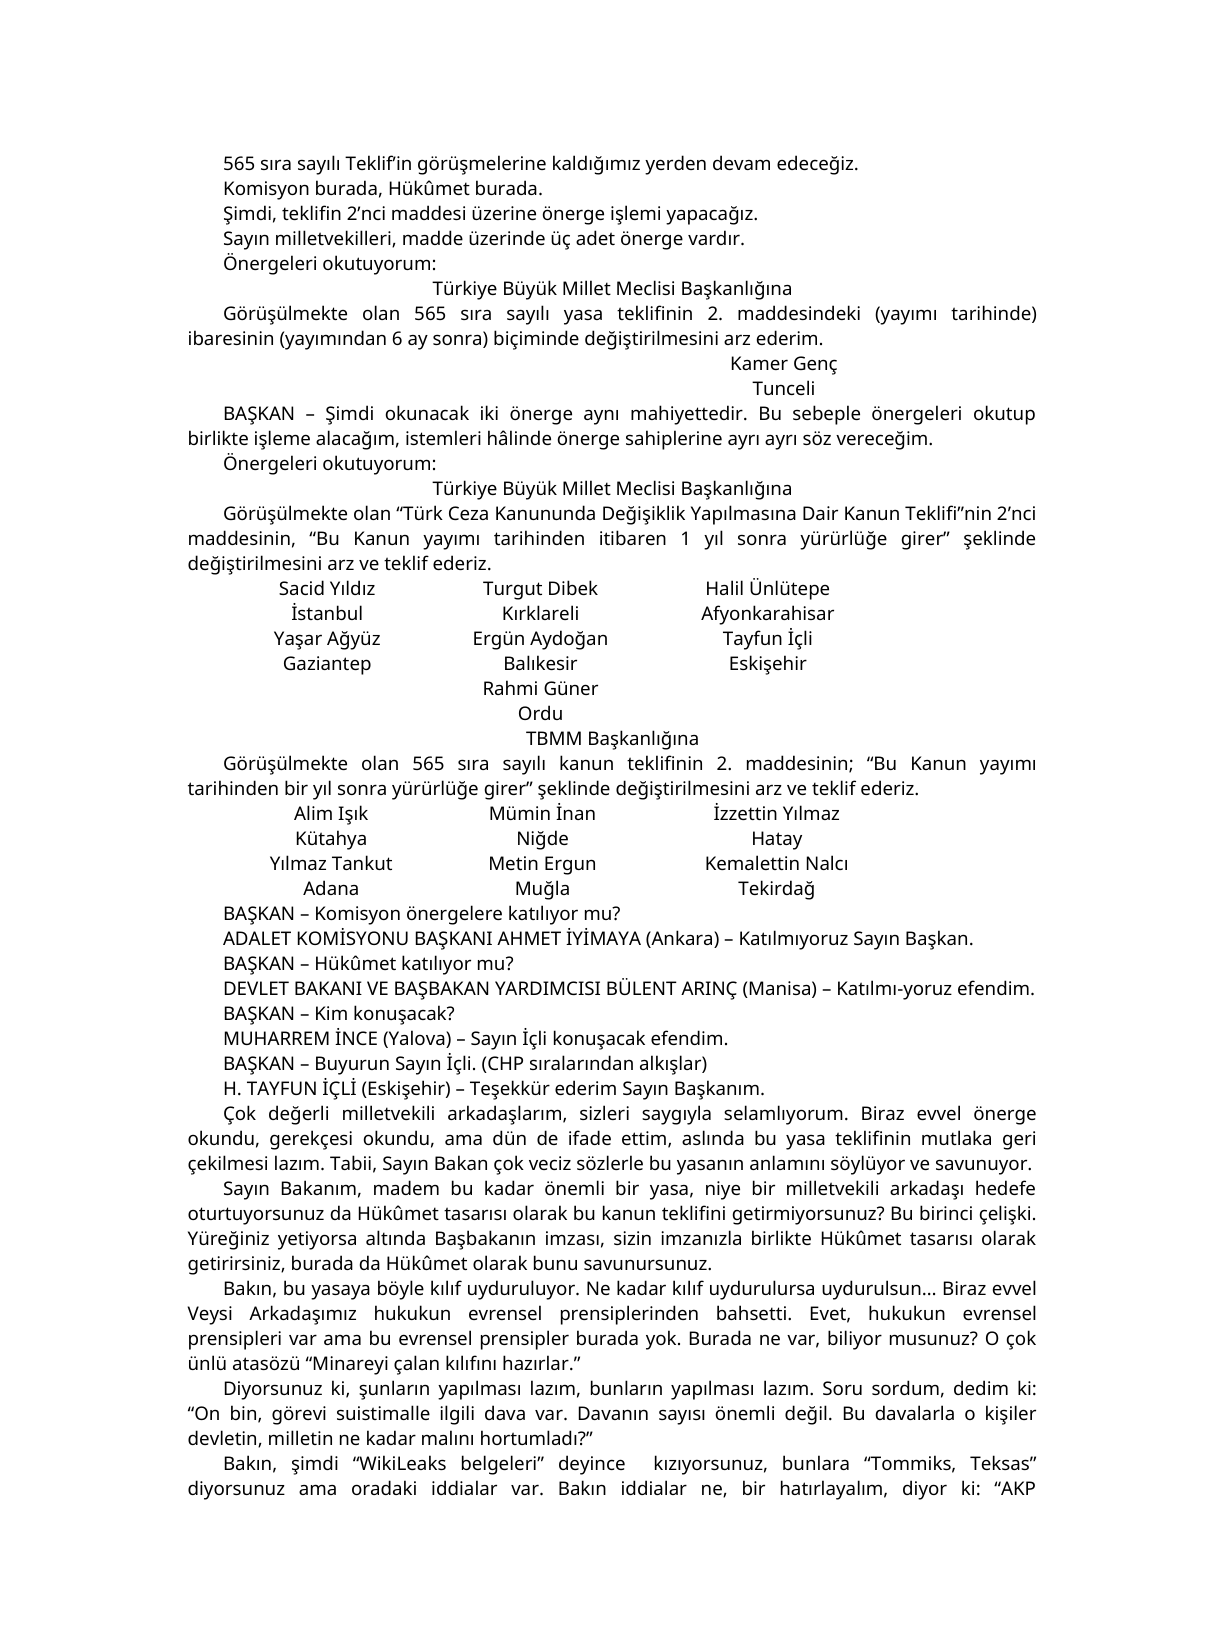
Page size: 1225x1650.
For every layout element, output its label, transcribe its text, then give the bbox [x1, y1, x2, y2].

text Sacid Yıldız Turgut Dibek Halil Ünlütepe [187, 575, 1037, 600]
text ADALET KOMİSYONU BAŞKANI AHMET İYİMAYA (Ankara) – Katılmıyoruz Sayın Başkan. [187, 925, 1037, 950]
text Görüşülmekte olan “Türk Ceza Kanununda Değişiklik Yapılmasına Dair Kanun Teklifi”nin 2’nci maddesinin, “Bu Kanun yayımı tarihinden itibaren 1 yıl sonra yürürlüğe girer” şeklinde değiştirilmesini arz ve teklif ederiz. [187, 500, 1037, 575]
text Kamer Genç [187, 350, 1037, 375]
text BAŞKAN – Kim konuşacak? [187, 1000, 1037, 1025]
text Kütahya Niğde Hatay [187, 825, 1037, 850]
text Gaziantep Balıkesir Eskişehir [187, 650, 1037, 675]
text Diyorsunuz ki, şunların yapılması lazım, bunların yapılması lazım. Soru sordum, dedim ki: “On bin, görevi suistimalle ilgili dava var. Davanın sayısı önemli değil. Bu davalarla o kişiler devletin, milletin ne kadar malını hortumladı?” [187, 1375, 1037, 1450]
text BAŞKAN – Buyurun Sayın İçli. (CHP sıralarından alkışlar) [187, 1050, 1037, 1075]
text Şimdi, teklifin 2’nci maddesi üzerine önerge işlemi yapacağız. [187, 200, 1037, 225]
text 565 sıra sayılı Teklif’in görüşmelerine kaldığımız yerden devam edeceğiz. [187, 150, 1037, 175]
text Çok değerli milletvekili arkadaşlarım, sizleri saygıyla selamlıyorum. Biraz evvel önerge okundu, gerekçesi okundu, ama dün de ifade ettim, aslında bu yasa teklifinin mutlaka geri çekilmesi lazım. Tabii, Sayın Bakan çok veciz sözlerle bu yasanın anlamını söylüyor ve savunuyor. [187, 1100, 1037, 1175]
text Sayın Bakanım, madem bu kadar önemli bir yasa, niye bir milletvekili arkadaşı hedefe oturtuyorsunuz da Hükûmet tasarısı olarak bu kanun teklifini getirmiyorsunuz? Bu birinci çelişki. Yüreğiniz yetiyorsa altında Başbakanın imzası, sizin imzanızla birlikte Hükûmet tasarısı olarak getirirsiniz, burada da Hükûmet olarak bunu savunursunuz. [187, 1175, 1037, 1275]
text BAŞKAN – Şimdi okunacak iki önerge aynı mahiyettedir. Bu sebeple önergeleri okutup birlikte işleme alacağım, istemleri hâlinde önerge sahiplerine ayrı ayrı söz vereceğim. [187, 400, 1037, 450]
text Ordu [187, 700, 1037, 725]
text Önergeleri okutuyorum: [187, 450, 1037, 475]
text DEVLET BAKANI VE BAŞBAKAN YARDIMCISI BÜLENT ARINÇ (Manisa) – Katılmı-yoruz efendim. [187, 975, 1037, 1000]
text Alim Işık Mümin İnan İzzettin Yılmaz [187, 800, 1037, 825]
text MUHARREM İNCE (Yalova) – Sayın İçli konuşacak efendim. [187, 1025, 1037, 1050]
text BAŞKAN – Hükûmet katılıyor mu? [187, 950, 1037, 975]
text Türkiye Büyük Millet Meclisi Başkanlığına [187, 475, 1037, 500]
text Yılmaz Tankut Metin Ergun Kemalettin Nalcı [187, 850, 1037, 875]
text Tunceli [187, 375, 1037, 400]
text Komisyon burada, Hükûmet burada. [187, 175, 1037, 200]
text TBMM Başkanlığına [187, 725, 1037, 750]
text Rahmi Güner [187, 675, 1037, 700]
text H. TAYFUN İÇLİ (Eskişehir) – Teşekkür ederim Sayın Başkanım. [187, 1075, 1037, 1100]
text Görüşülmekte olan 565 sıra sayılı kanun teklifinin 2. maddesinin; “Bu Kanun yayımı tarihinden bir yıl sonra yürürlüğe girer” şeklinde değiştirilmesini arz ve teklif ederiz. [187, 750, 1037, 800]
text Önergeleri okutuyorum: [187, 250, 1037, 275]
text Türkiye Büyük Millet Meclisi Başkanlığına [187, 275, 1037, 300]
text Adana Muğla Tekirdağ [187, 875, 1037, 900]
text BAŞKAN – Komisyon önergelere katılıyor mu? [187, 900, 1037, 925]
text Yaşar Ağyüz Ergün Aydoğan Tayfun İçli [187, 625, 1037, 650]
text Bakın, bu yasaya böyle kılıf uyduruluyor. Ne kadar kılıf uydurulursa uydurulsun… Biraz evvel Veysi Arkadaşımız hukukun evrensel prensiplerinden bahsetti. Evet, hukukun evrensel prensipleri var ama bu evrensel prensipler burada yok. Burada ne var, biliyor musunuz? O çok ünlü atasözü “Minareyi çalan kılıfını hazırlar.” [187, 1275, 1037, 1375]
text İstanbul Kırklareli Afyonkarahisar [187, 600, 1037, 625]
text Sayın milletvekilleri, madde üzerinde üç adet önerge vardır. [187, 225, 1037, 250]
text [187, 1450, 1037, 1500]
text Görüşülmekte olan 565 sıra sayılı yasa teklifinin 2. maddesindeki (yayımı tarihinde) ibaresinin (yayımından 6 ay sonra) biçiminde değiştirilmesini arz ederim. [187, 300, 1037, 350]
